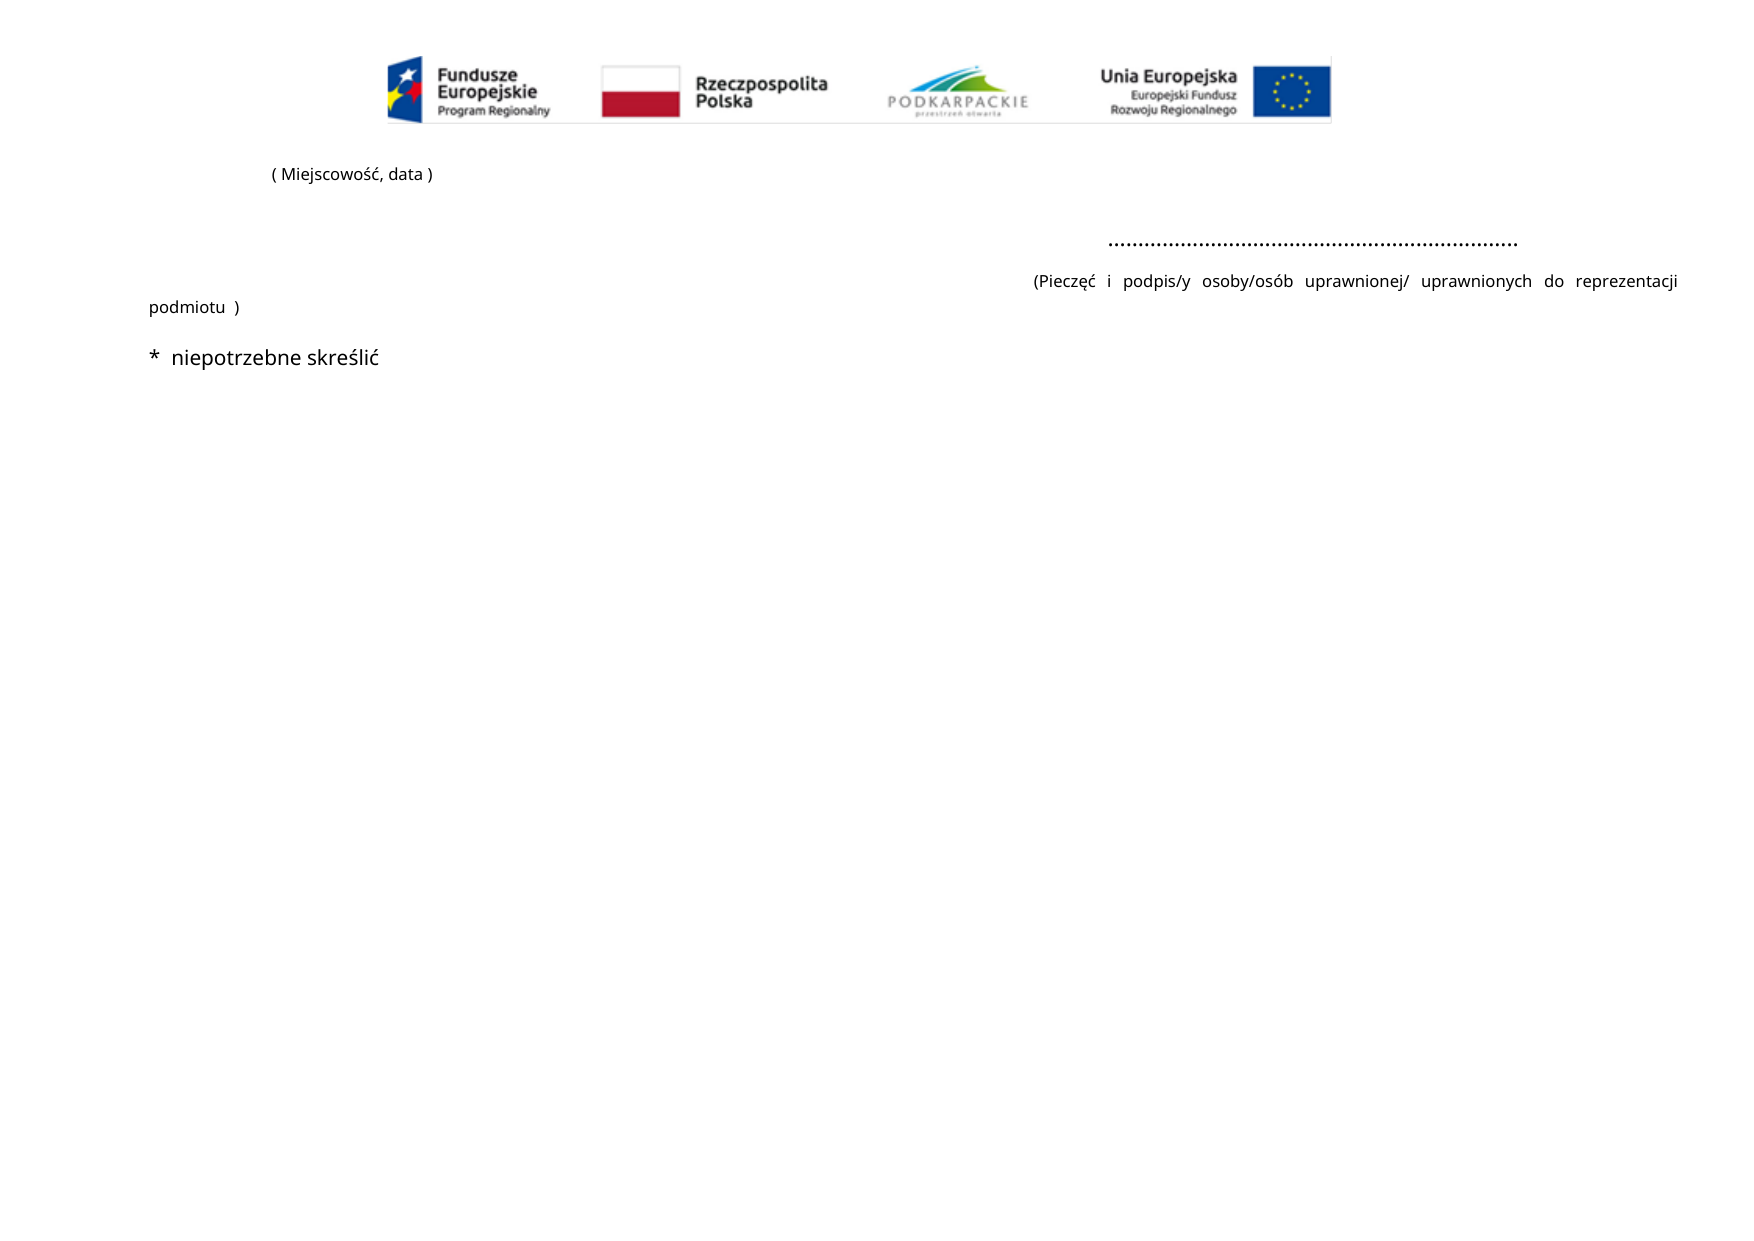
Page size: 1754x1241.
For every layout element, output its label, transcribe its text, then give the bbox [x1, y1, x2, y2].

picture [387, 56, 1333, 125]
list (Pieczęć i podpis/y osoby/osób uprawnionej/ uprawnionych do reprezentacji podmiotu ) [149, 270, 1679, 319]
list ………………………………………………………….. [149, 222, 1679, 253]
text * niepotrzebne skreślić [81, 343, 1679, 371]
text ( Miejscowość, data ) [75, 162, 1679, 185]
